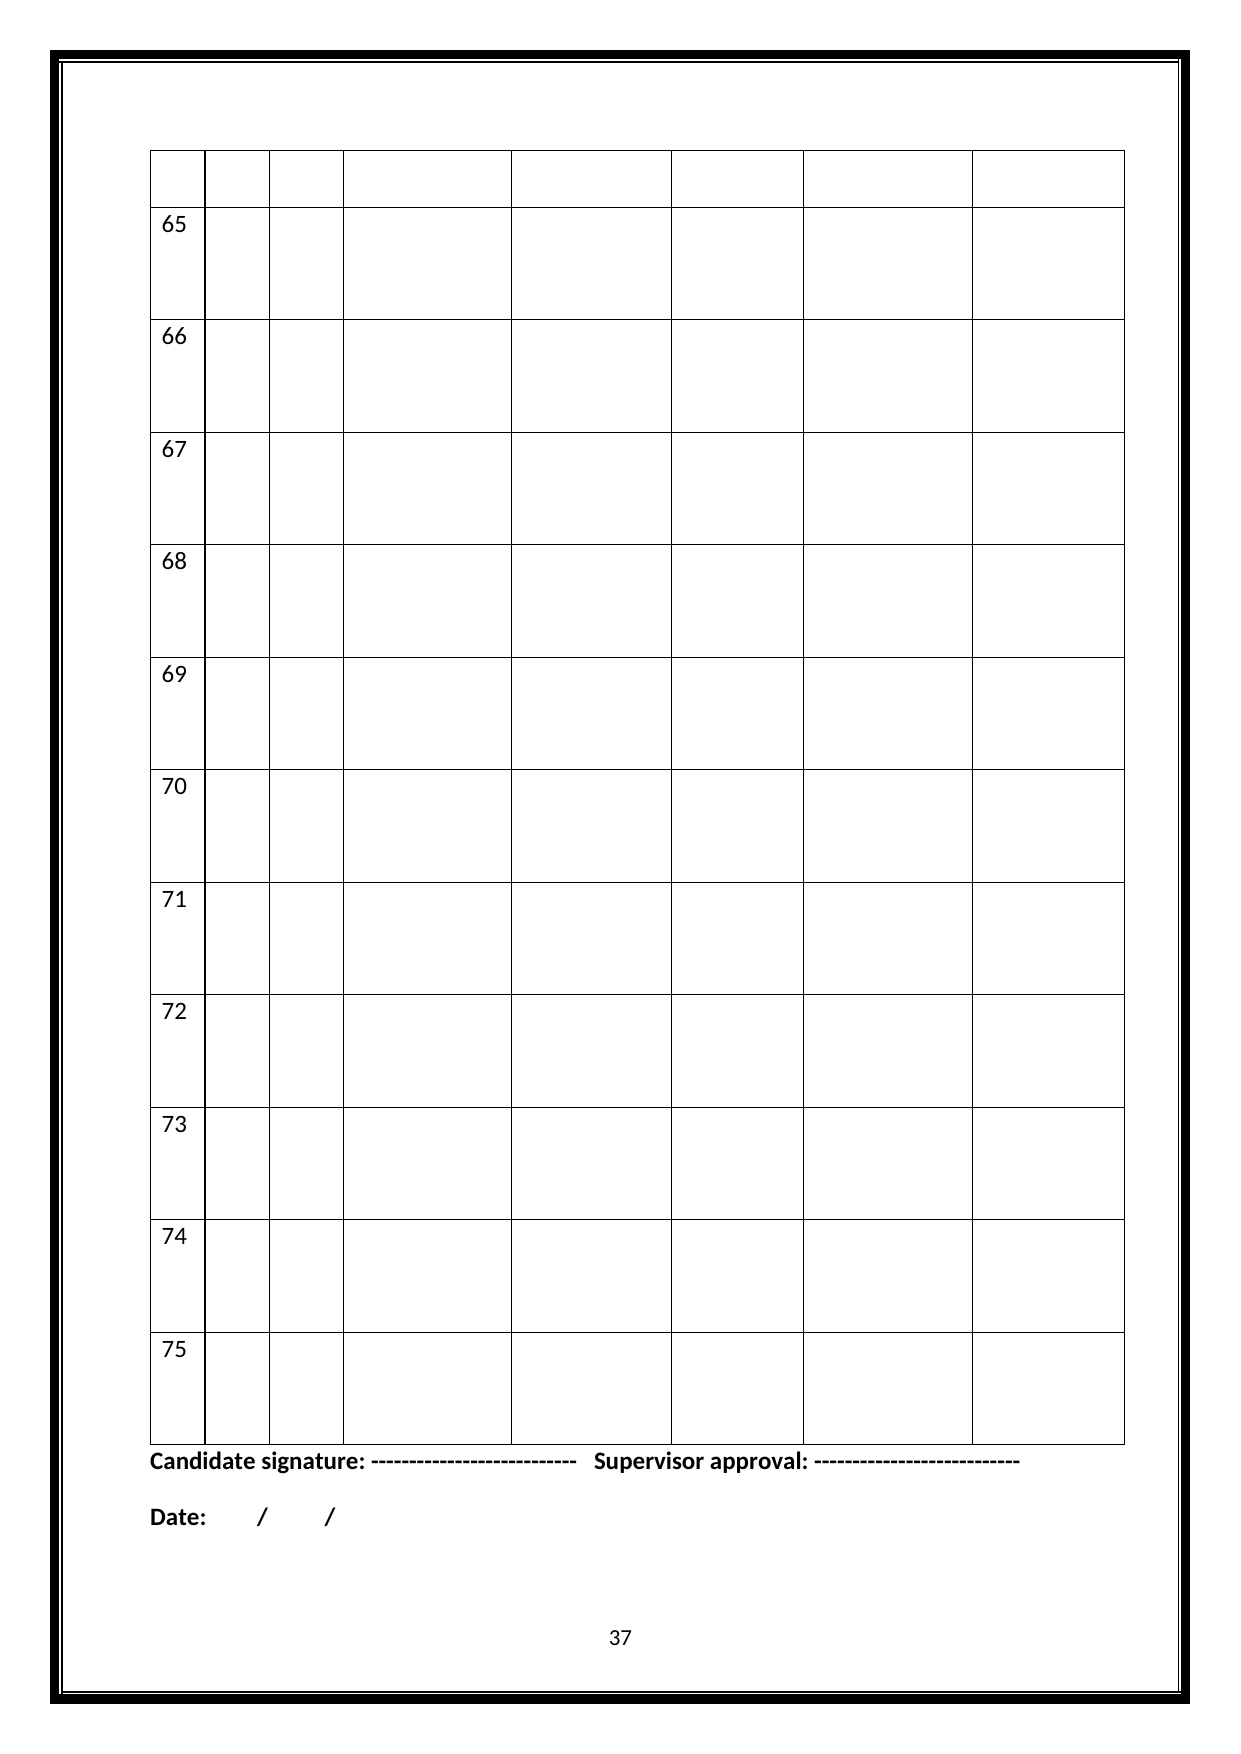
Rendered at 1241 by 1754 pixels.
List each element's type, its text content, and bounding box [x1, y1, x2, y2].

table_cell [206, 995, 269, 1107]
table_cell [973, 545, 1124, 657]
table_cell [270, 1220, 343, 1332]
table_cell [973, 1108, 1124, 1219]
table_cell [672, 208, 803, 319]
table_cell [512, 883, 671, 994]
table_cell [206, 1333, 269, 1444]
table_cell [973, 320, 1124, 432]
table_cell [344, 1108, 511, 1219]
table_cell [804, 208, 972, 319]
table_cell [270, 433, 343, 544]
table_cell 65 [151, 208, 204, 319]
table_cell [206, 208, 269, 319]
table_cell [804, 151, 972, 207]
table_cell [206, 433, 269, 544]
table_cell [206, 545, 269, 657]
table_cell [344, 1333, 511, 1444]
table_cell [804, 883, 972, 994]
table_cell [973, 208, 1124, 319]
table_cell 69 [151, 658, 204, 769]
table_cell [672, 770, 803, 882]
table_cell [344, 151, 511, 207]
table_cell [804, 320, 972, 432]
table_cell [206, 1108, 269, 1219]
table_cell 67 [151, 433, 204, 544]
table_cell [804, 433, 972, 544]
table_cell [270, 320, 343, 432]
table_cell [270, 208, 343, 319]
table_cell [804, 1220, 972, 1332]
table_cell [512, 658, 671, 769]
table_cell [206, 883, 269, 994]
table_cell [270, 658, 343, 769]
table_cell [270, 1108, 343, 1219]
table_cell [973, 1220, 1124, 1332]
text Date: / / [150, 1501, 1090, 1532]
table_cell [672, 433, 803, 544]
table_cell 68 [151, 545, 204, 657]
table_cell 64 [151, 151, 204, 207]
table_cell [344, 770, 511, 882]
table_cell [973, 658, 1124, 769]
table_cell [973, 995, 1124, 1107]
table_cell [206, 151, 269, 207]
table_cell 73 [151, 1108, 204, 1219]
table_cell [512, 151, 671, 207]
table_cell [672, 883, 803, 994]
table_cell [672, 151, 803, 207]
table_cell 75 [151, 1333, 204, 1444]
table_cell [512, 1220, 671, 1332]
table_cell [270, 995, 343, 1107]
table_cell [344, 1220, 511, 1332]
table_cell [804, 995, 972, 1107]
table_cell [672, 320, 803, 432]
table_cell [344, 545, 511, 657]
table_cell [804, 658, 972, 769]
table_cell [672, 1108, 803, 1219]
table_cell [344, 658, 511, 769]
table_cell [206, 1220, 269, 1332]
table_cell [344, 433, 511, 544]
table_cell [672, 658, 803, 769]
table_cell [804, 545, 972, 657]
table_cell 72 [151, 995, 204, 1107]
table_cell [270, 770, 343, 882]
table_cell [270, 883, 343, 994]
table_cell [804, 770, 972, 882]
table_cell [512, 433, 671, 544]
table_cell [512, 1333, 671, 1444]
text Candidate signature: --------------------------- Supervisor approval: --------------------------- [150, 1445, 1090, 1476]
table_cell [973, 1333, 1124, 1444]
table_cell [512, 770, 671, 882]
table_cell [206, 658, 269, 769]
table_cell [804, 1333, 972, 1444]
table_cell [973, 433, 1124, 544]
table_cell [270, 151, 343, 207]
table_cell [344, 208, 511, 319]
table_cell [672, 1333, 803, 1444]
table_cell [512, 1108, 671, 1219]
table_cell 74 [151, 1220, 204, 1332]
table_cell [672, 545, 803, 657]
table_cell 71 [151, 883, 204, 994]
table_cell 66 [151, 320, 204, 432]
table_cell [512, 208, 671, 319]
table_cell [672, 1220, 803, 1332]
table_cell [512, 320, 671, 432]
table_cell [344, 995, 511, 1107]
table_cell 70 [151, 770, 204, 882]
table_cell [206, 770, 269, 882]
table_cell [973, 883, 1124, 994]
table_cell [804, 1108, 972, 1219]
table_cell [206, 320, 269, 432]
table_cell [512, 995, 671, 1107]
table_cell [344, 320, 511, 432]
table_cell [973, 151, 1124, 207]
table_cell [512, 545, 671, 657]
table_cell [672, 995, 803, 1107]
table_cell [973, 770, 1124, 882]
table_cell [344, 883, 511, 994]
table_cell [270, 545, 343, 657]
table_cell [270, 1333, 343, 1444]
